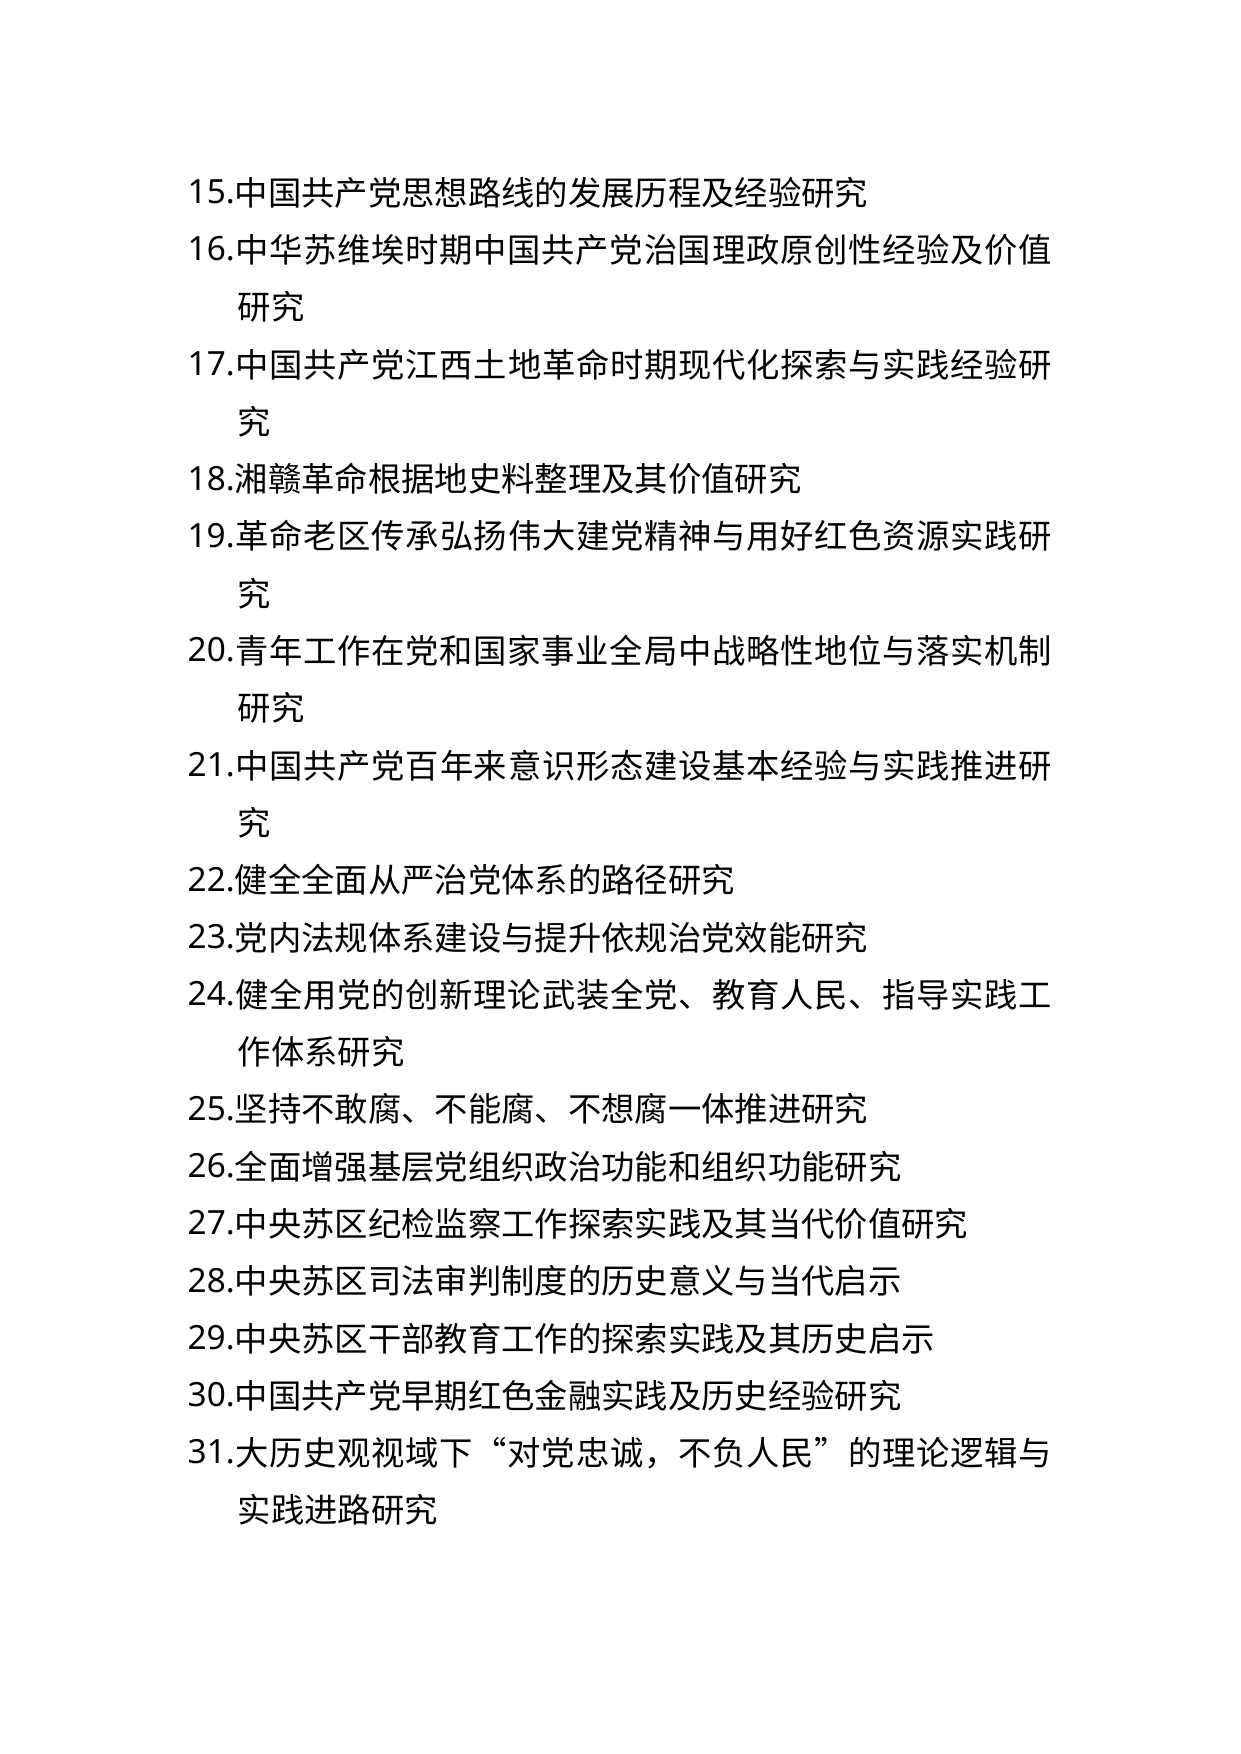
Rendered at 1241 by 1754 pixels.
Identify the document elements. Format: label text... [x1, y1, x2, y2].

text 27.中央苏区纪检监察工作探索实践及其当代价值研究 [187, 1193, 1053, 1251]
text 30.中国共产党早期红色金融实践及历史经验研究 [187, 1365, 1053, 1422]
text 24.健全用党的创新理论武装全党、教育人民、指导实践工作体系研究 [187, 964, 1053, 1079]
text 23.党内法规体系建设与提升依规治党效能研究 [187, 907, 1053, 964]
text 16.中华苏维埃时期中国共产党治国理政原创性经验及价值研究 [187, 219, 1053, 334]
text 29.中央苏区干部教育工作的探索实践及其历史启示 [187, 1308, 1053, 1365]
text 31.大历史观视域下“对党忠诚，不负人民”的理论逻辑与实践进路研究 [187, 1422, 1053, 1537]
text 28.中央苏区司法审判制度的历史意义与当代启示 [187, 1251, 1053, 1308]
text 26.全面增强基层党组织政治功能和组织功能研究 [187, 1136, 1053, 1193]
text 25.坚持不敢腐、不能腐、不想腐一体推进研究 [187, 1079, 1053, 1136]
text 22.健全全面从严治党体系的路径研究 [187, 849, 1053, 907]
text 21.中国共产党百年来意识形态建设基本经验与实践推进研究 [187, 735, 1053, 849]
text 19.革命老区传承弘扬伟大建党精神与用好红色资源实践研究 [187, 506, 1053, 620]
text 15.中国共产党思想路线的发展历程及经验研究 [187, 162, 1053, 219]
text 20.青年工作在党和国家事业全局中战略性地位与落实机制研究 [187, 620, 1053, 735]
text 18.湘赣革命根据地史料整理及其价值研究 [187, 448, 1053, 506]
text 17.中国共产党江西土地革命时期现代化探索与实践经验研究 [187, 334, 1053, 448]
